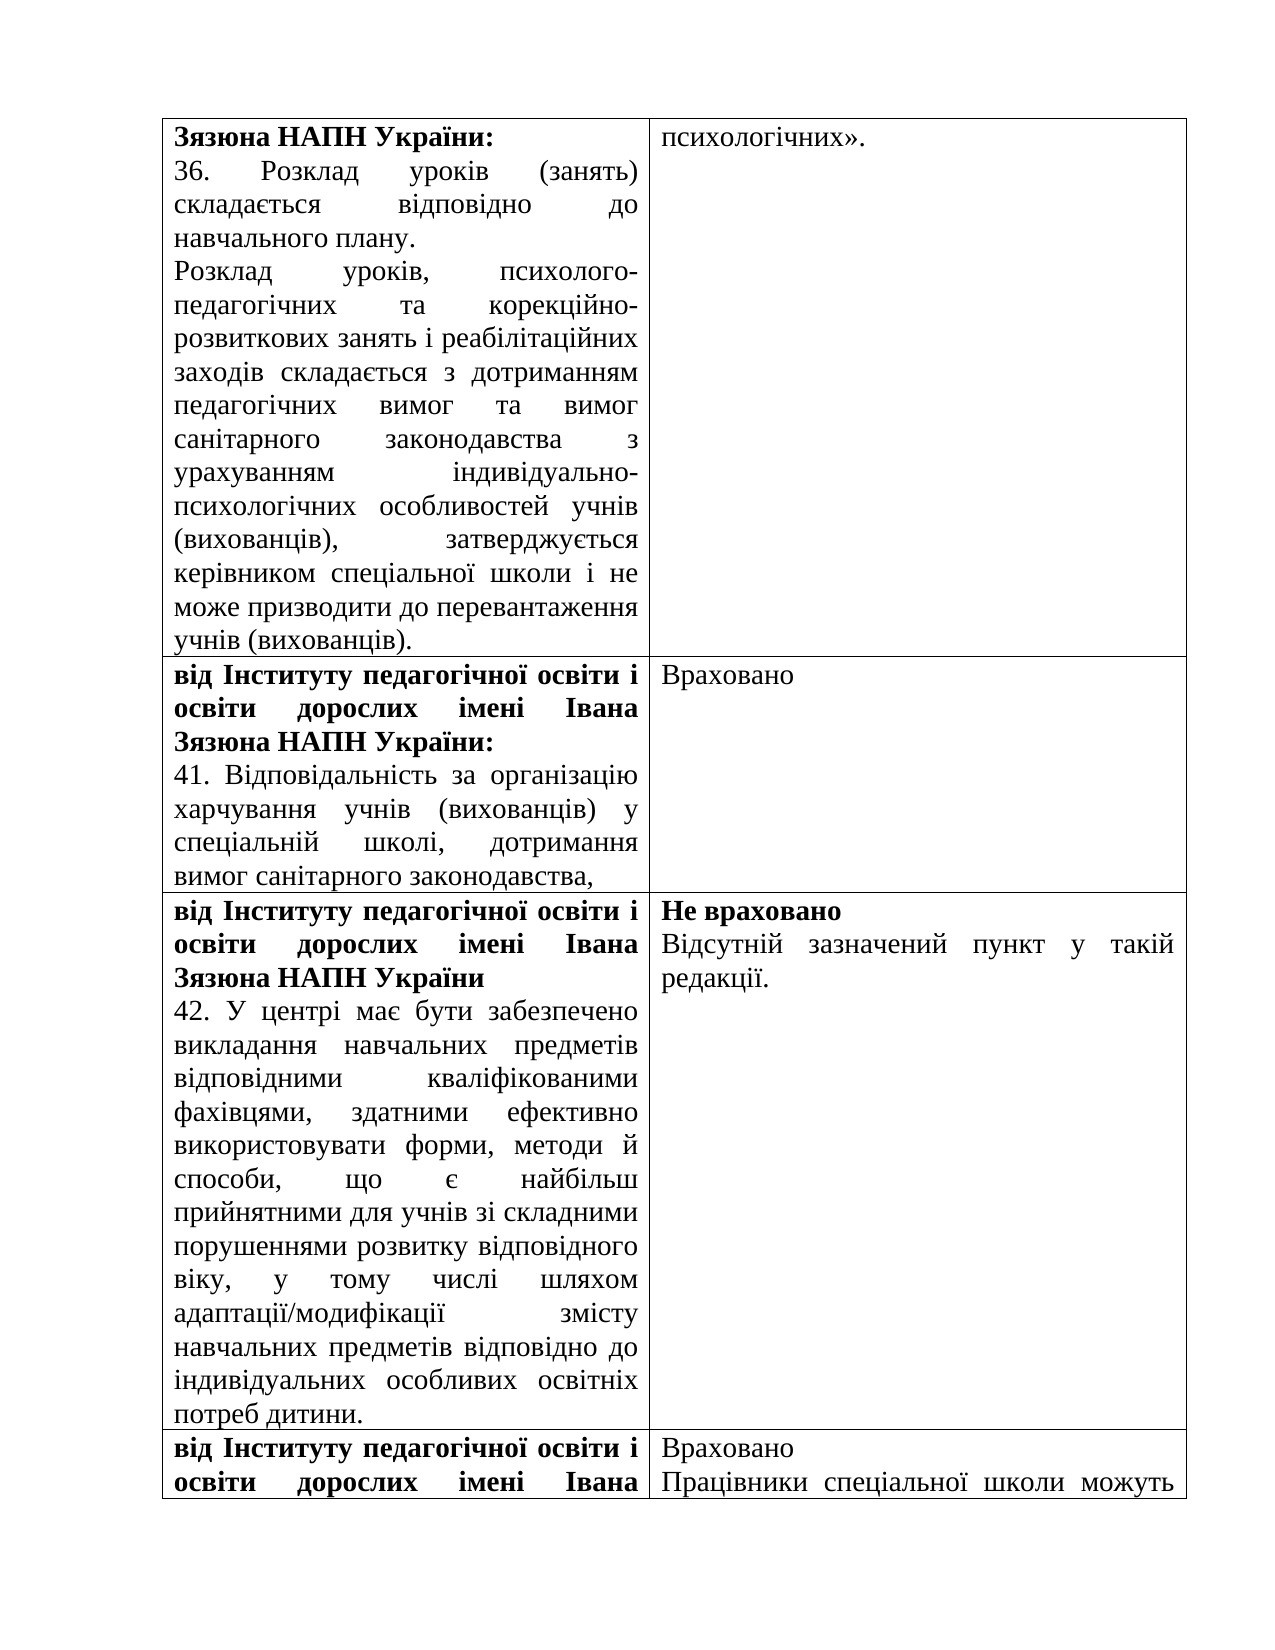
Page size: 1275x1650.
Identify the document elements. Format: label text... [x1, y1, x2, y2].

table_cell Не враховано Відсутній зазначений пункт у такій редакції. [650, 893, 1186, 1429]
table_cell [163, 1430, 649, 1497]
table_cell від Інституту педагогічної освіти і освіти дорослих імені Івана Зязюна НАПН України: 41. Відповідальність за організацію харчування учнів (вихованців) у спеціальній школі, дотримання вимог санітарного законодавства, [163, 657, 649, 892]
table_cell Враховано [650, 657, 1186, 892]
table_cell від Інституту педагогічної освіти і освіти дорослих імені Івана Зязюна НАПН України 42. У центрі має бути забезпечено викладання навчальних предметів відповідними кваліфікованими фахівцями, здатними ефективно використовувати форми, методи й способи, що є найбільш прийнятними для учнів зі складними порушеннями розвитку відповідного віку, у тому числі шляхом адаптації/модифікації змісту навчальних предметів відповідно до індивідуальних особливих освітніх потреб дитини. [163, 893, 649, 1429]
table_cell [650, 119, 1186, 656]
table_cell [163, 119, 649, 656]
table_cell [650, 1430, 1186, 1497]
